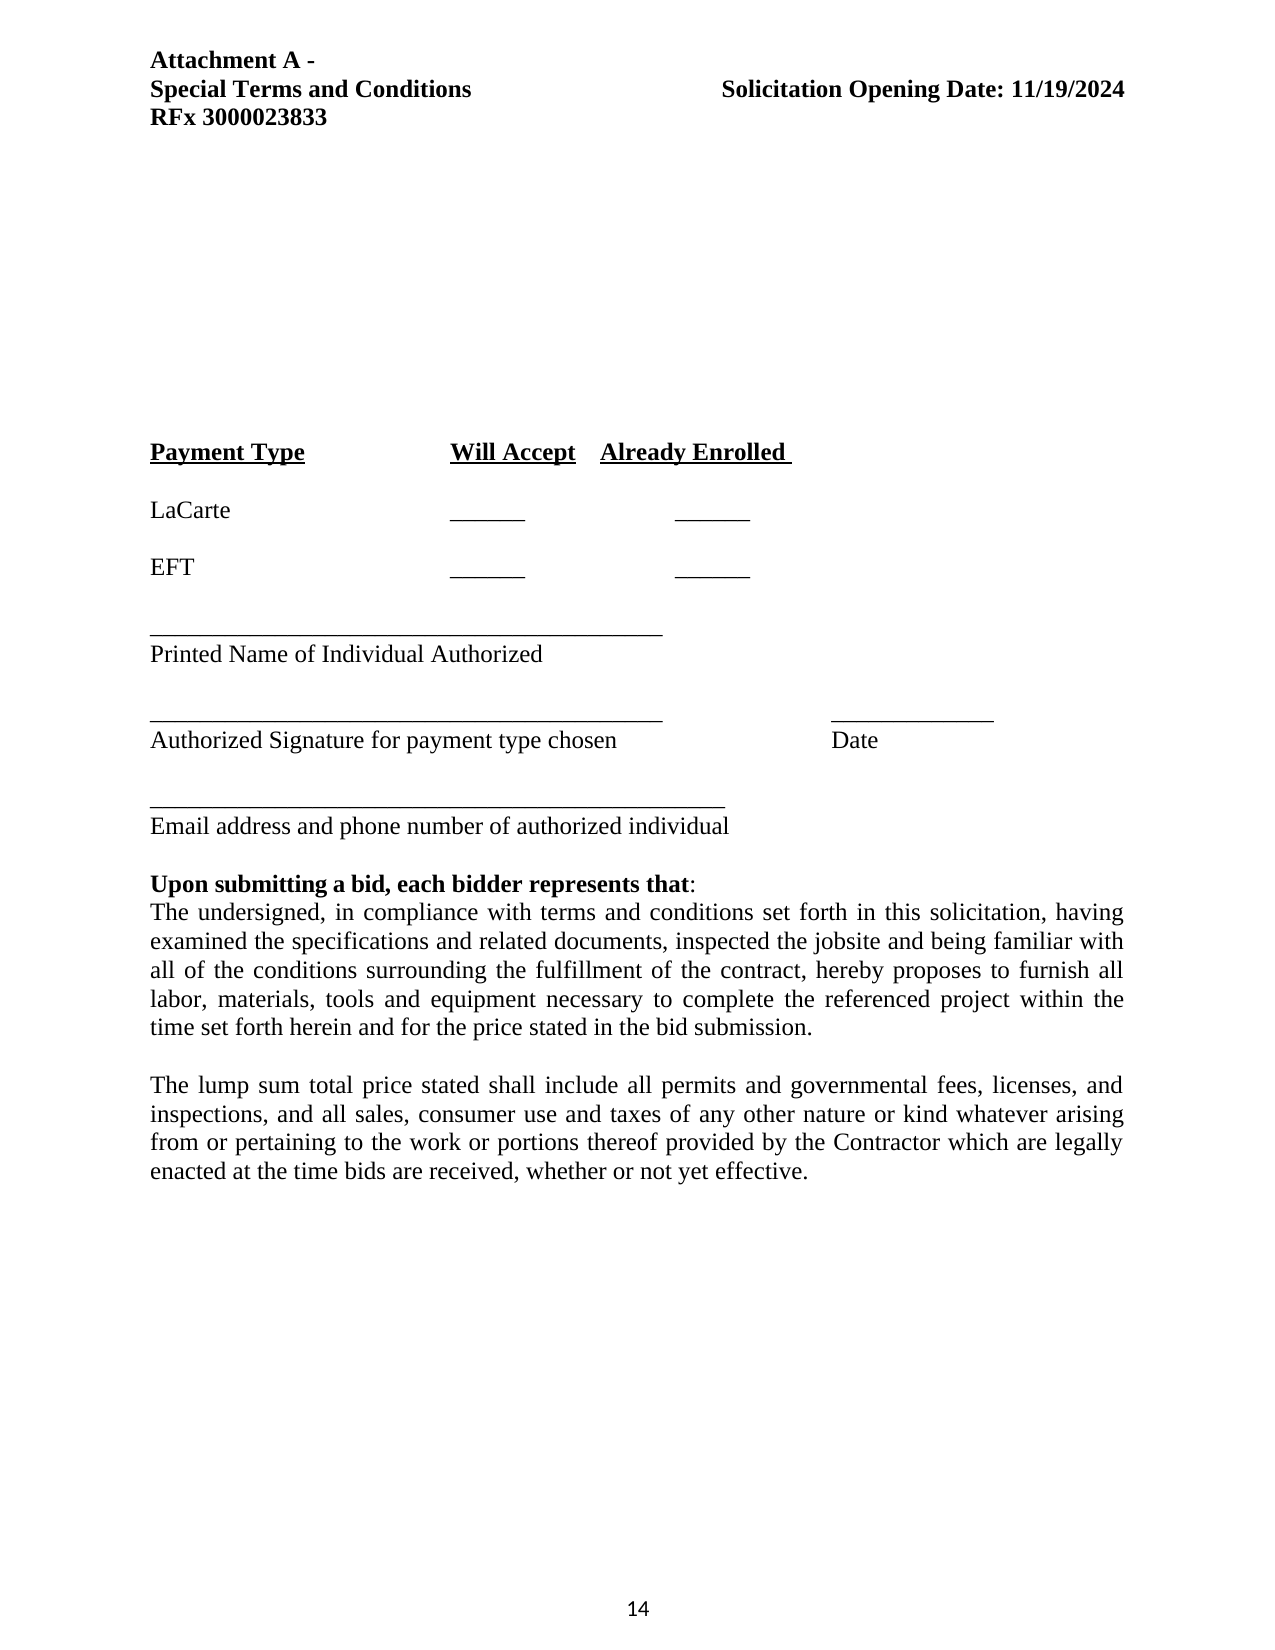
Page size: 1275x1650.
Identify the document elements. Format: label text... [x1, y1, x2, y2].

text Authorized Signature for payment type chosen Date [150, 725, 1125, 754]
text LaCarte ______ ______ [150, 495, 1125, 524]
text The undersigned, in compliance with terms and conditions set forth in this solicitation, having examined the specifications and related documents, inspected the jobsite and being familiar with all of the conditions surrounding the fulfillment of the contract, hereby proposes to furnish all labor, materials, tools and equipment necessary to complete the referenced project within the time set forth herein and for the price stated in the bid submission. [150, 897, 1125, 1041]
text ______________________________________________ [150, 782, 1125, 811]
text _________________________________________ _____________ [150, 696, 1125, 725]
text Email address and phone number of authorized individual [150, 811, 1125, 840]
text Upon submitting a bid, each bidder represents that: [150, 869, 1125, 897]
text Payment Type Will Accept Already Enrolled [150, 437, 1125, 466]
text Printed Name of Individual Authorized [150, 639, 1125, 667]
text _________________________________________ [150, 610, 1125, 639]
text The lump sum total price stated shall include all permits and governmental fees, licenses, and inspections, and all sales, consumer use and taxes of any other nature or kind whatever arising from or pertaining to the work or portions thereof provided by the Contractor which are legally enacted at the time bids are received, whether or not yet effective. [150, 1070, 1125, 1185]
text EFT ______ ______ [150, 552, 1125, 581]
